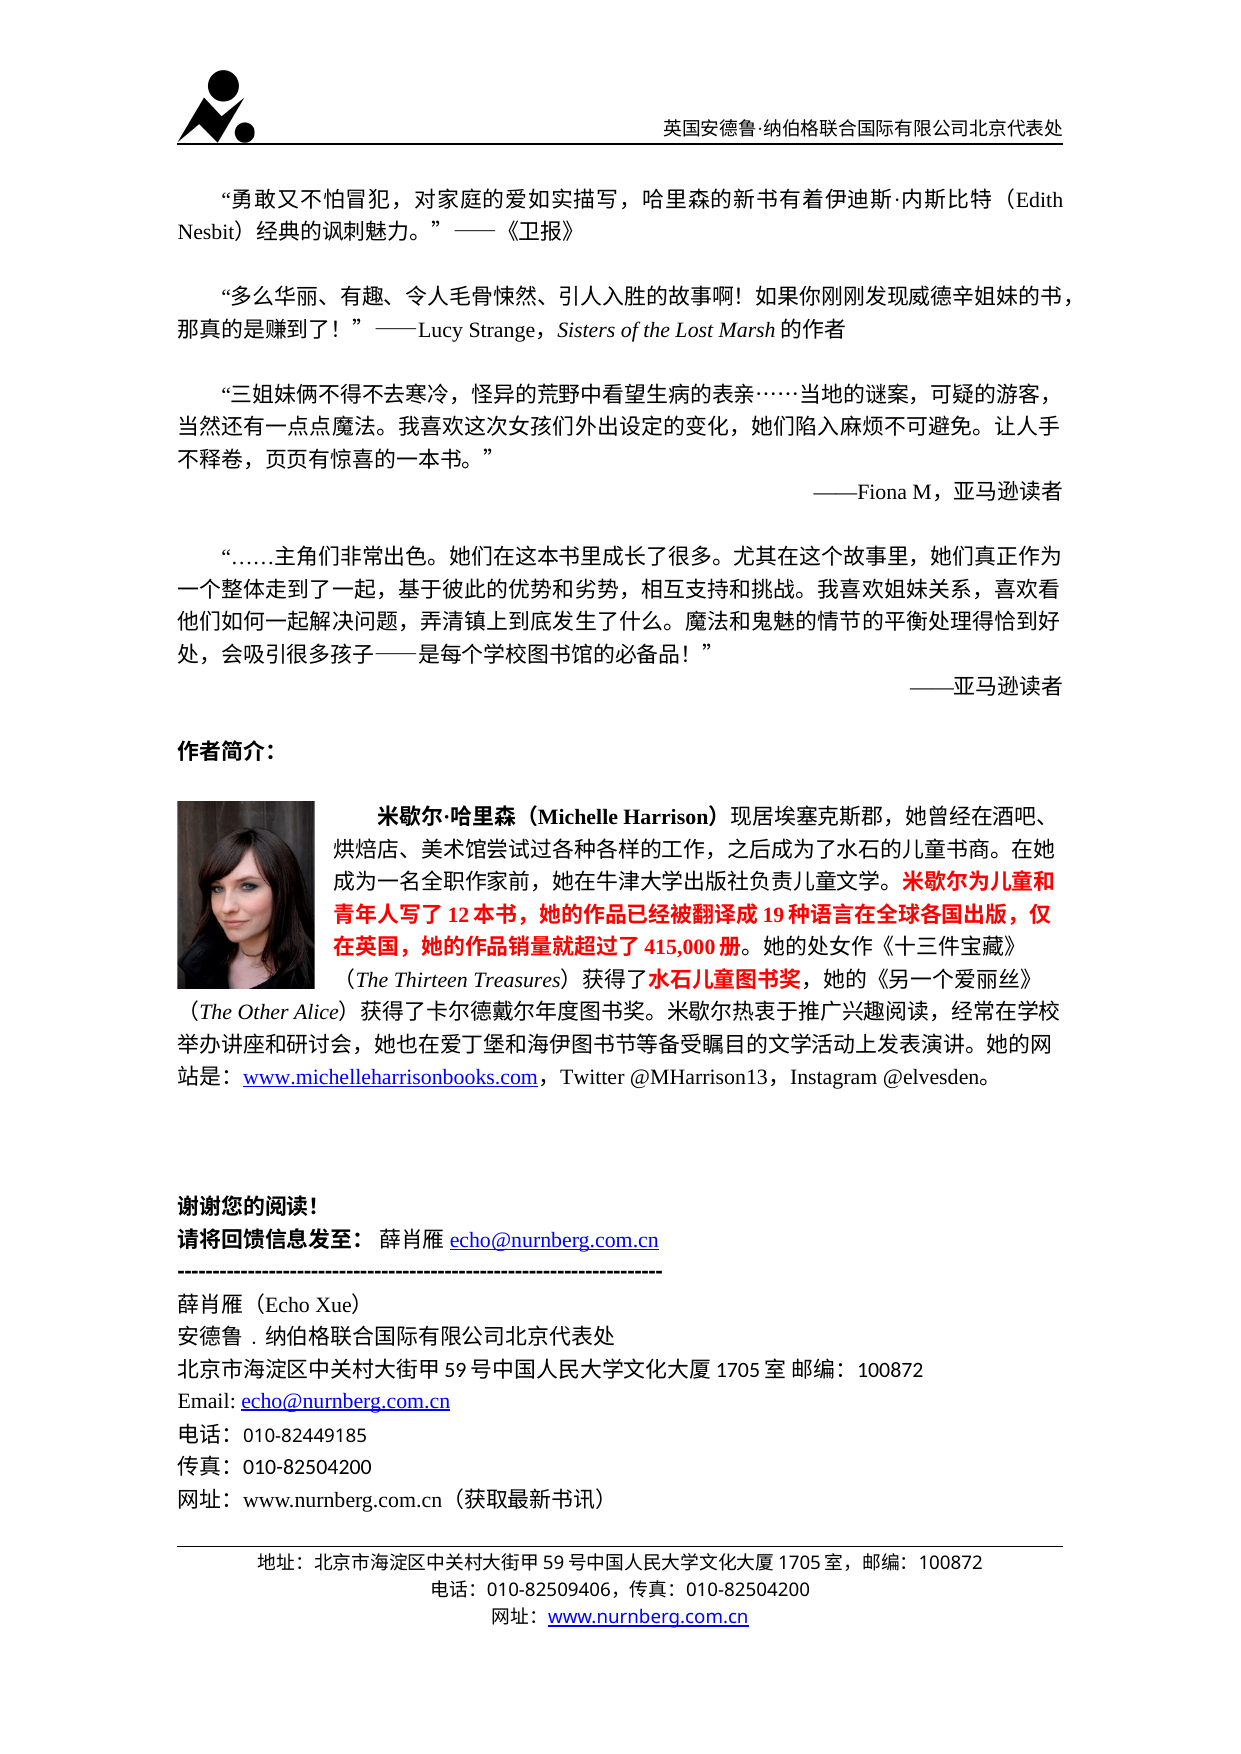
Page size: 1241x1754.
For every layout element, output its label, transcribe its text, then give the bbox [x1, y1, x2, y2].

text “……主角们非常出色。她们在这本书里成长了很多。尤其在这个故事里，她们真正作为一个整体走到了一起，基于彼此的优势和劣势，相互支持和挑战。我喜欢姐妹关系，喜欢看他们如何一起解决问题，弄清镇上到底发生了什么。魔法和鬼魅的情节的平衡处理得恰到好处，会吸引很多孩子——是每个学校图书馆的必备品！” [177, 539, 1063, 669]
text ——Fiona M，亚马逊读者 [177, 474, 1063, 506]
text ——亚马逊读者 [177, 669, 1063, 701]
picture [177, 801, 315, 989]
text --------------------------------------------------------------------- [177, 1254, 1063, 1286]
text 北京市海淀区中关村大街甲59号中国人民大学文化大厦1705室 邮编：100872 [177, 1351, 1063, 1384]
text 谢谢您的阅读！ [177, 1189, 1063, 1221]
text 电话：010-82449185 [177, 1416, 1063, 1449]
text “三姐妹俩不得不去寒冷，怪异的荒野中看望生病的表亲……当地的谜案，可疑的游客，当然还有一点点魔法。我喜欢这次女孩们外出设定的变化，她们陷入麻烦不可避免。让人手不释卷，页页有惊喜的一本书。” [177, 376, 1063, 474]
text Email: echo@nurnberg.com.cn [177, 1384, 1063, 1416]
text 网址：www.nurnberg.com.cn（获取最新书讯） [177, 1481, 1063, 1514]
text “勇敢又不怕冒犯，对家庭的爱如实描写，哈里森的新书有着伊迪斯·内斯比特（Edith Nesbit）经典的讽刺魅力。”——《卫报》 [177, 181, 1063, 246]
text 薛肖雁（Echo Xue） [177, 1286, 1063, 1319]
text 作者简介： [177, 734, 1063, 766]
text 请将回馈信息发至： 薛肖雁 echo@nurnberg.com.cn [177, 1221, 1063, 1254]
text “多么华丽、有趣、令人毛骨悚然、引人入胜的故事啊！如果你刚刚发现威德辛姐妹的书，那真的是赚到了！”——Lucy Strange，Sisters of the Lost Marsh的作者 [177, 279, 1063, 344]
text 米歇尔·哈里森（Michelle Harrison）现居埃塞克斯郡，她曾经在酒吧、烘焙店、美术馆尝试过各种各样的工作，之后成为了水石的儿童书商。在她成为一名全职作家前，她在牛津大学出版社负责儿童文学。米歇尔为儿童和青年人写了12本书，她的作品已经被翻译成19种语言在全球各国出版，仅在英国，她的作品销量就超过了415,000册。她的处女作《十三件宝藏》（The Thirteen Treasures）获得了水石儿童图书奖，她的《另一个爱丽丝》（The Other Alice）获得了卡尔德戴尔年度图书奖。米歇尔热衷于推广兴趣阅读，经常在学校举办讲座和研讨会，她也在爱丁堡和海伊图书节等备受瞩目的文学活动上发表演讲。她的网站是：www.michelleharrisonbooks.com，Twitter @MHarrison13，Instagram @elvesden。 [177, 799, 1063, 1091]
text 传真：010-82504200 [177, 1449, 1063, 1481]
picture [177, 70, 255, 143]
text 安德鲁﹒纳伯格联合国际有限公司北京代表处 [177, 1319, 1063, 1351]
